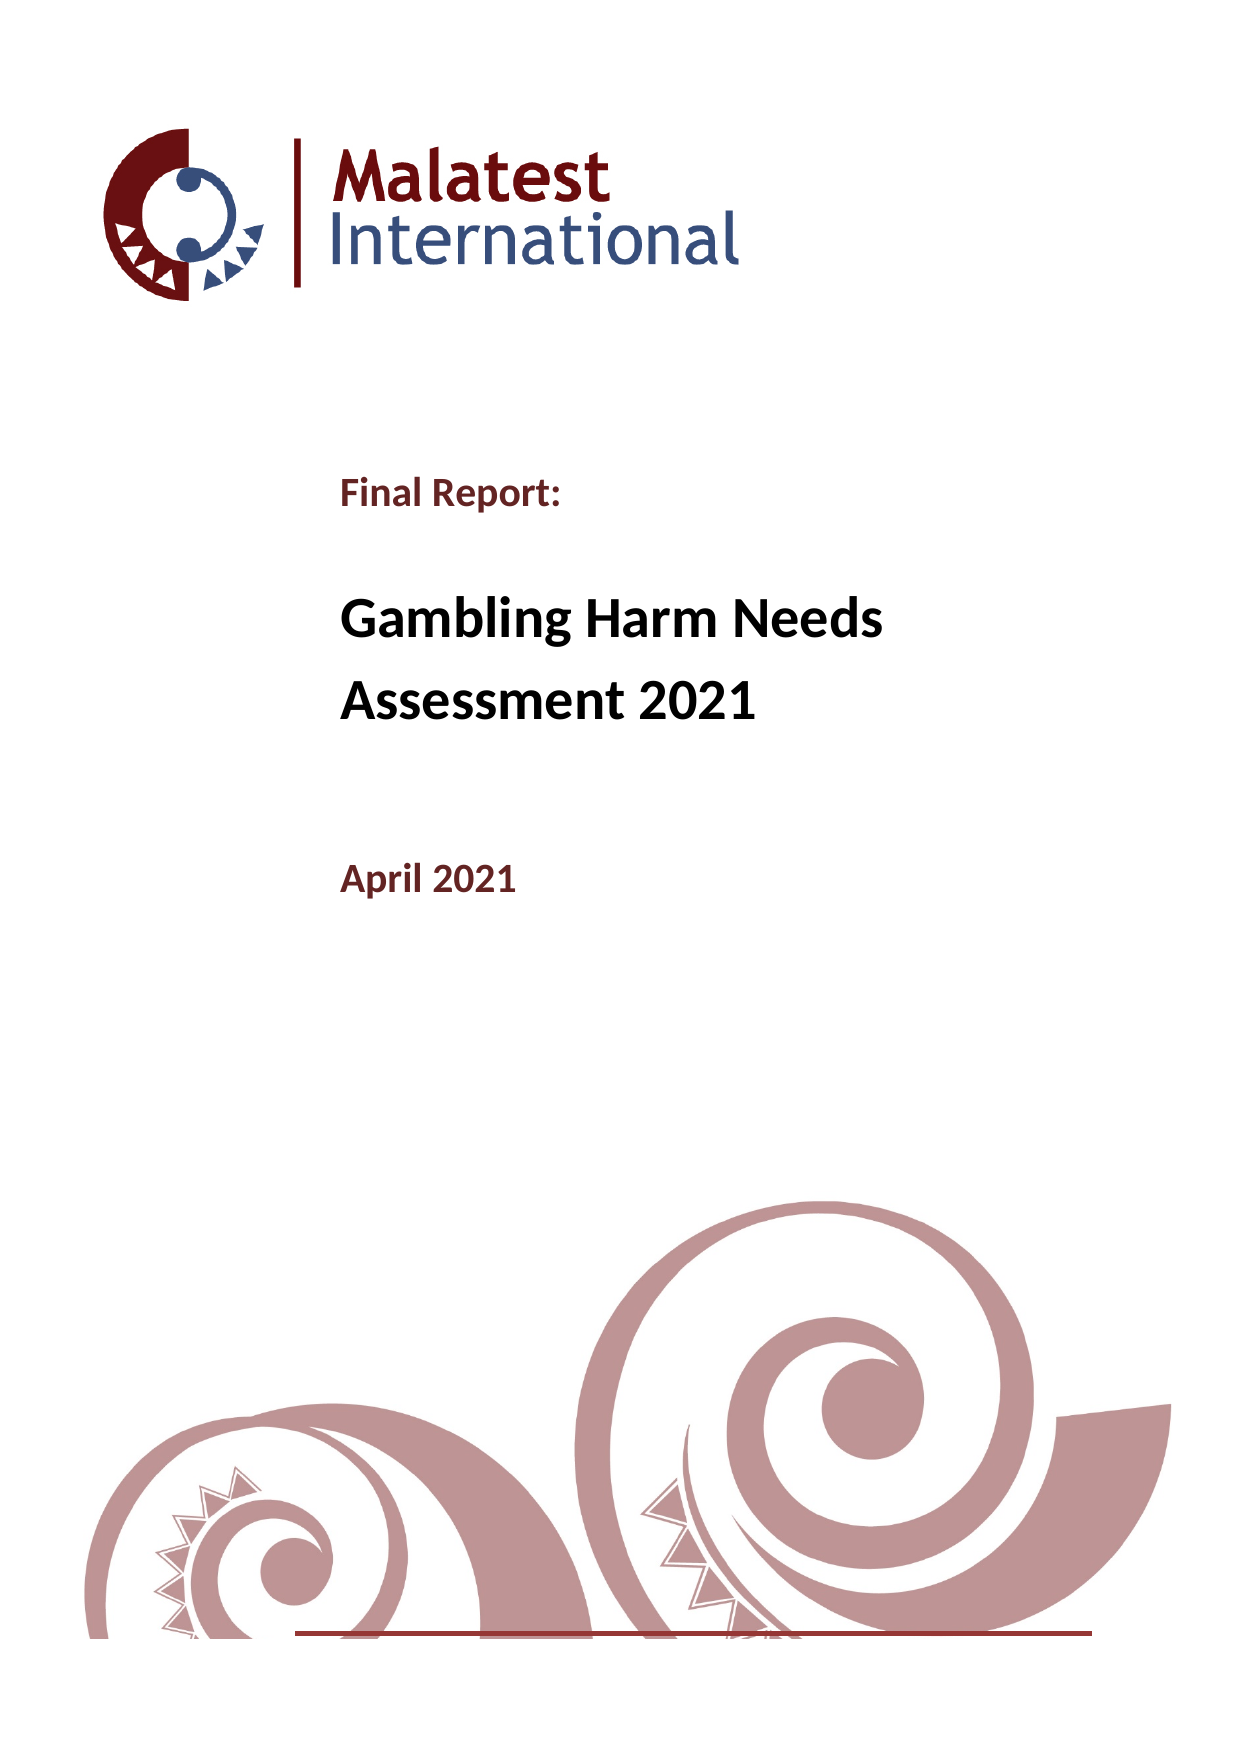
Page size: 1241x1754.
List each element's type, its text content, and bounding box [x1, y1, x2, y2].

text April 2021 [295, 852, 1092, 903]
text Final Report: [295, 466, 1092, 516]
picture [73, 65, 799, 309]
text Gambling Harm Needs Assessment 2021 [340, 581, 1092, 734]
picture [83, 1180, 1173, 1639]
